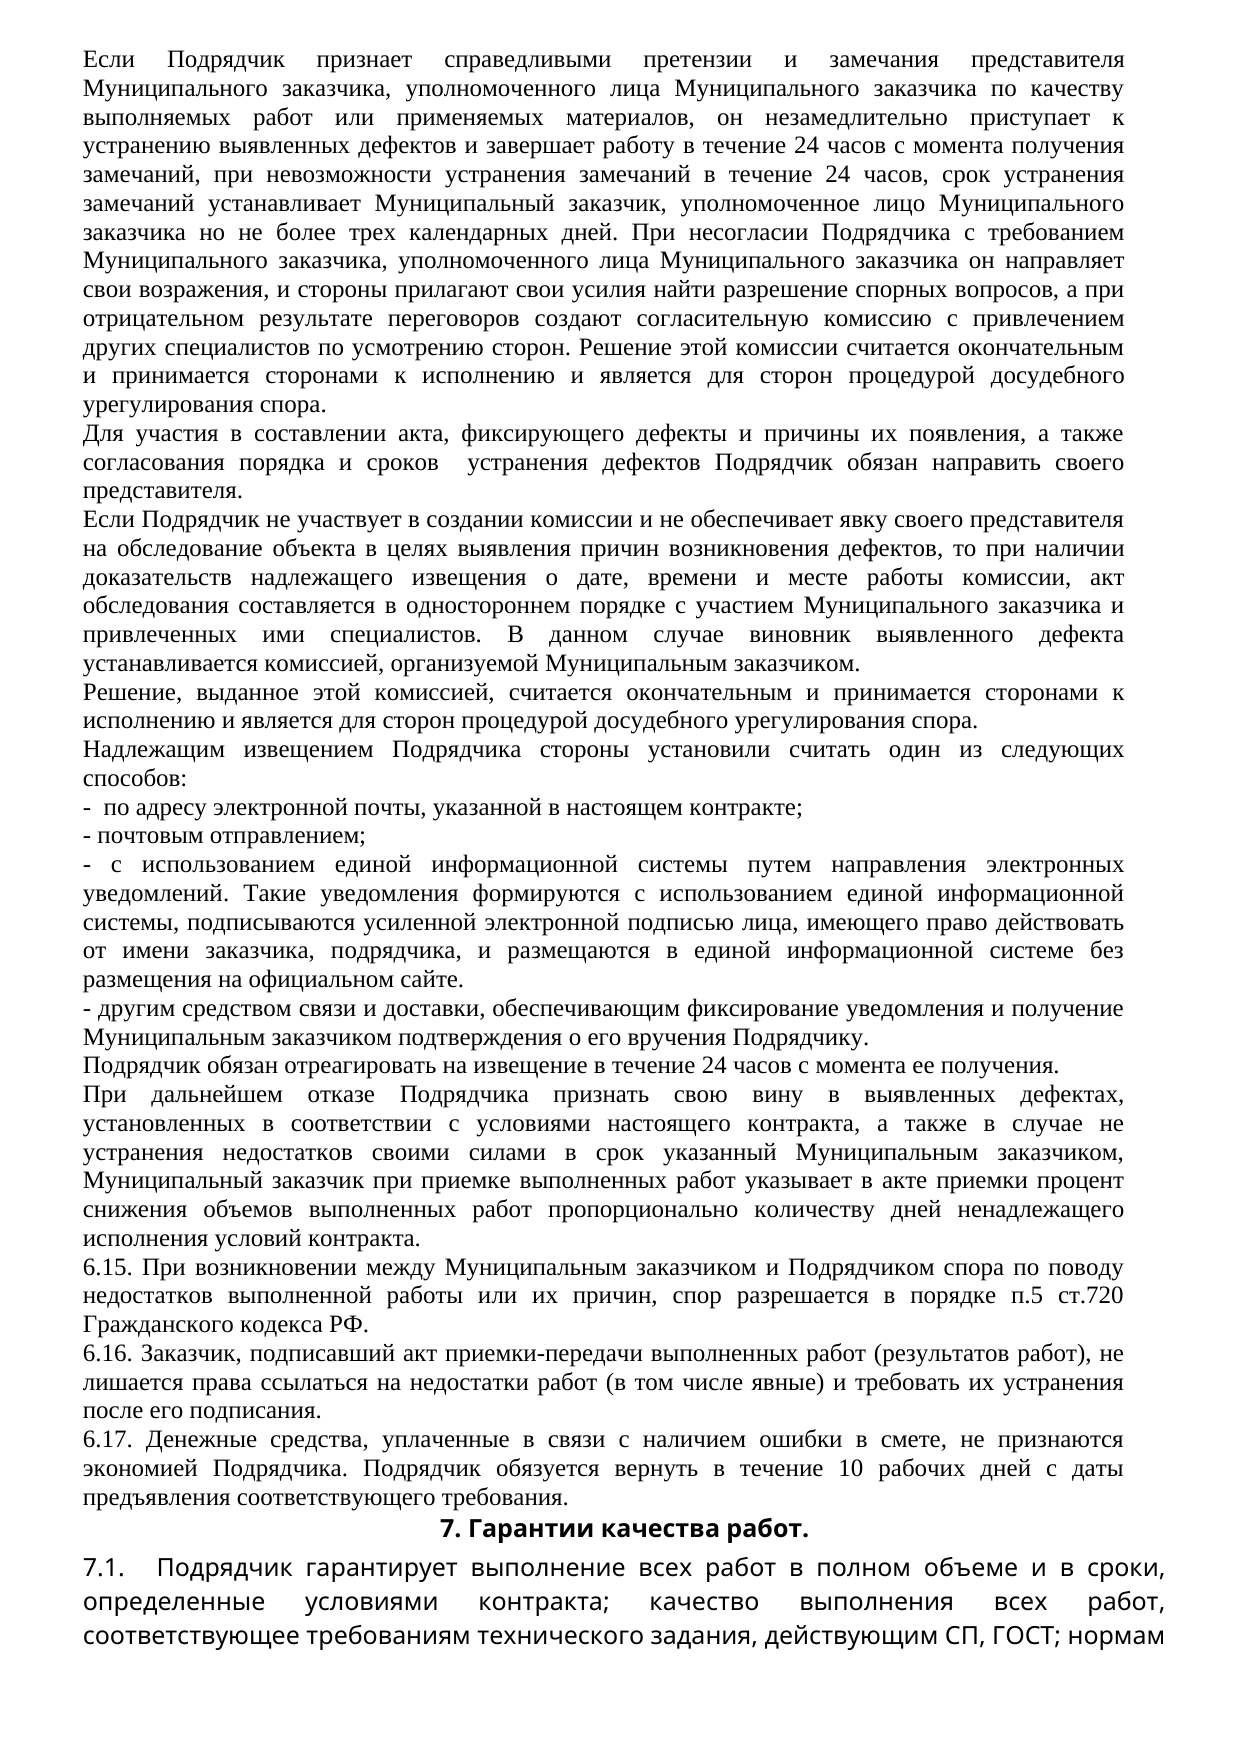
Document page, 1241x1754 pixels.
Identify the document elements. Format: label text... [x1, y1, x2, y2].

text 6.15. При возникновении между Муниципальным заказчиком и Подрядчиком спора по поводу недостатков выполненной работы или их причин, спор разрешается в порядке п.5 ст.720 Гражданского кодекса РФ. [83, 1252, 1125, 1338]
text Для участия в составлении акта, фиксирующего дефекты и причины их появления, а также согласования порядка и сроков устранения дефектов Подрядчик обязан направить своего представителя. [83, 418, 1125, 504]
text Надлежащим извещением Подрядчика стороны установили считать один из следующих способов: [83, 734, 1125, 792]
text - почтовым отправлением; [83, 821, 1125, 849]
text Решение, выданное этой комиссией, считается окончательным и принимается сторонами к исполнению и является для сторон процедурой досудебного урегулирования спора. [83, 677, 1125, 734]
text - по адресу электронной почты, указанной в настоящем контракте; [83, 792, 1125, 821]
text Если Подрядчик не участвует в создании комиссии и не обеспечивает явку своего представителя на обследование объекта в целях выявления причин возникновения дефектов, то при наличии доказательств надлежащего извещения о дате, времени и месте работы комиссии, акт обследования составляется в одностороннем порядке с участием Муниципального заказчика и привлеченных ими специалистов. В данном случае виновник выявленного дефекта устанавливается комиссией, организуемой Муниципальным заказчиком. [83, 504, 1125, 677]
text 6.16. Заказчик, подписавший акт приемки-передачи выполненных работ (результатов работ), не лишается права ссылаться на недостатки работ (в том числе явные) и требовать их устранения после его подписания. [83, 1338, 1125, 1424]
text - другим средством связи и доставки, обеспечивающим фиксирование уведомления и получение Муниципальным заказчиком подтверждения о его вручения Подрядчику. [83, 993, 1125, 1051]
text Если Подрядчик признает справедливыми претензии и замечания представителя Муниципального заказчика, уполномоченного лица Муниципального заказчика по качеству выполняемых работ или применяемых материалов, он незамедлительно приступает к устранению выявленных дефектов и завершает работу в течение 24 часов с момента получения замечаний, при невозможности устранения замечаний в течение 24 часов, срок устранения замечаний устанавливает Муниципальный заказчик, уполномоченное лицо Муниципального заказчика но не более трех календарных дней. При несогласии Подрядчика с требованием Муниципального заказчика, уполномоченного лица Муниципального заказчика он направляет свои возражения, и стороны прилагают свои усилия найти разрешение спорных вопросов, а при отрицательном результате переговоров создают согласительную комиссию с привлечением других специалистов по усмотрению сторон. Решение этой комиссии считается окончательным и принимается сторонами к исполнению и является для сторон процедурой досудебного урегулирования спора. [83, 44, 1125, 418]
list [83, 1550, 1167, 1652]
text 7. Гарантии качества работ. [83, 1511, 1167, 1545]
text - с использованием единой информационной системы путем направления электронных уведомлений. Такие уведомления формируются с использованием единой информационной системы, подписываются усиленной электронной подписью лица, имеющего право действовать от имени заказчика, подрядчика, и размещаются в единой информационной системе без размещения на официальном сайте. [83, 849, 1125, 993]
text 6.17. Денежные средства, уплаченные в связи с наличием ошибки в смете, не признаются экономией Подрядчика. Подрядчик обязуется вернуть в течение 10 рабочих дней с даты предъявления соответствующего требования. [83, 1424, 1125, 1511]
text При дальнейшем отказе Подрядчика признать свою вину в выявленных дефектах, установленных в соответствии с условиями настоящего контракта, а также в случае не устранения недостатков своими силами в срок указанный Муниципальным заказчиком, Муниципальный заказчик при приемке выполненных работ указывает в акте приемки процент снижения объемов выполненных работ пропорционально количеству дней ненадлежащего исполнения условий контракта. [83, 1079, 1125, 1252]
text Подрядчик обязан отреагировать на извещение в течение 24 часов с момента ее получения. [83, 1051, 1125, 1079]
